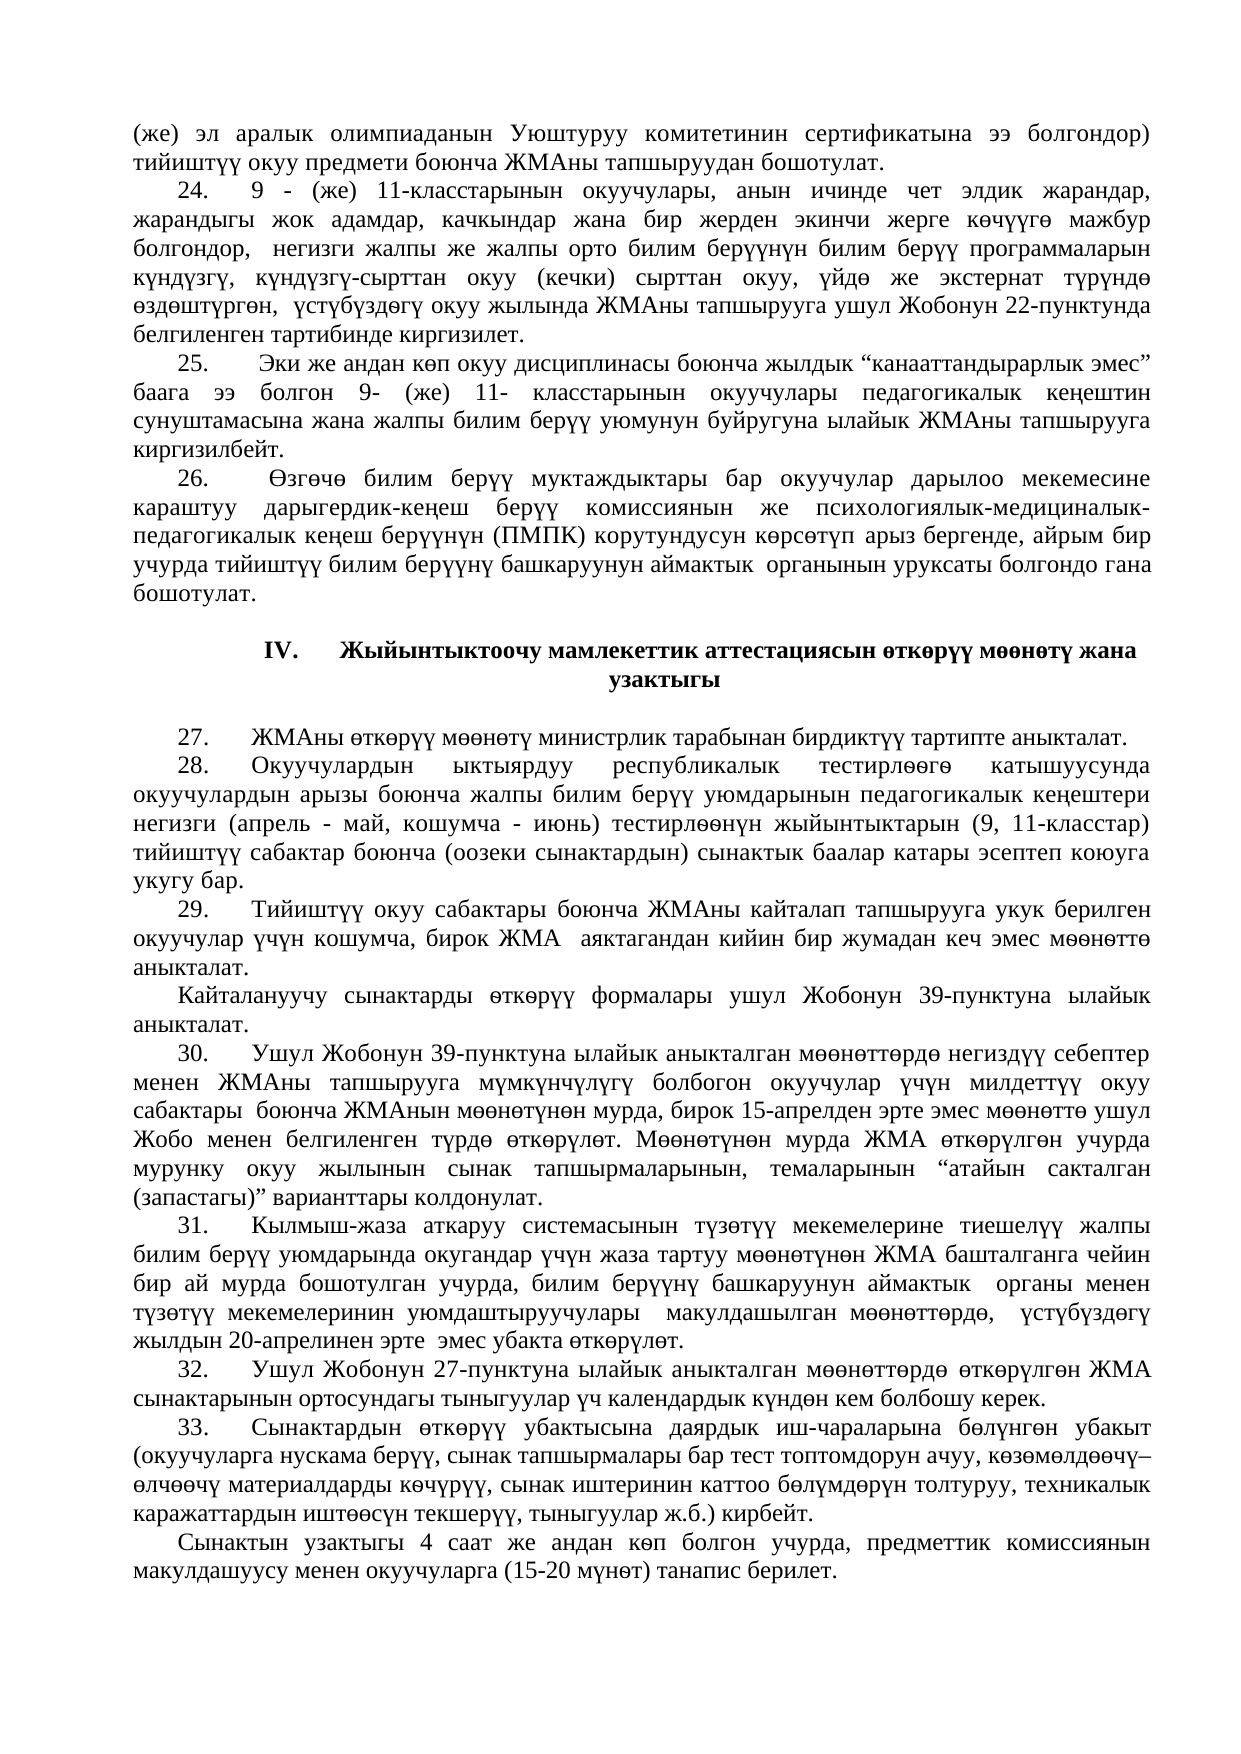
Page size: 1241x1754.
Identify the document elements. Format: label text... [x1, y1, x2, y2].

text 30. Ушул Жобонун 39-пунктуна ылайык аныкталган мɵɵнɵттɵрдɵ негиздүү себептер менен ЖМАны тапшырууга мүмкүнчүлүгү болбогон окуучулар үчүн милдеттүү окуу сабактары боюнча ЖМАнын мɵɵнɵтүнɵн мурда, бирок 15-апрелден эрте эмес мɵɵнɵттɵ ушул Жобо менен белгиленген түрдɵ ɵткɵрүлɵт. Мɵɵнɵтүнɵн мурда ЖМА ɵткɵрүлгɵн учурда мурунку окуу жылынын сынак тапшырмаларынын, темаларынын “атайын сакталган (запастагы)” варианттары колдонулат. [133, 1038, 1152, 1211]
text 25. Эки же андан кɵп окуу дисциплинасы боюнча жылдык “канааттандырарлык эмес” баага ээ болгон 9- (же) 11- класстарынын окуучулары педагогикалык кеңештин сунуштамасына жана жалпы билим берүү уюмунун буйругуна ылайык ЖМАны тапшырууга киргизилбейт. [133, 348, 1152, 463]
text 24. 9 - (же) 11-класстарынын окуучулары, анын ичинде чет элдик жарандар, жарандыгы жок адамдар, качкындар жана бир жерден экинчи жерге кɵчүүгɵ мажбур болгондор, негизги жалпы же жалпы орто билим берүүнүн билим берүү программаларын күндүзгү, күндүзгү-сырттан окуу (кечки) сырттан окуу, үйдɵ же экстернат түрүндɵ ɵздɵштүргɵн, үстүбүздѳгү окуу жылында ЖМАны тапшырууга ушул Жобонун 22-пунктунда белгиленген тартибинде киргизилет. [133, 176, 1152, 348]
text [133, 118, 1152, 176]
text 32. Ушул Жобонун 27-пунктуна ылайык аныкталган мɵɵнɵттɵрдɵ ɵткɵрүлгɵн ЖМА сынактарынын ортосундагы тыныгуулар үч календардык күндɵн кем болбошу керек. [133, 1354, 1152, 1412]
text 33. Сынактардын ɵткɵрүү убактысына даярдык иш-чараларына бɵлүнгɵн убакыт (окуучуларга нускама берүү, сынак тапшырмалары бар тест топтомдорун ачуу, көзөмөлдөөчү–өлчөөчү материалдарды кѳчүрүү, сынак иштеринин каттоо бɵлүмдɵрүн толтуруу, техникалык каражаттардын иштɵɵсүн текшерүү, тыныгуулар ж.б.) кирбейт. [133, 1412, 1152, 1527]
text 26. Өзгөчө билим берүү муктаждыктары бар окуучулар дарылоо мекемесине караштуу дарыгердик-кеңеш берүү комиссиянын же психологиялык-медициналык-педагогикалык кеңеш берүүнүн (ПМПК) корутундусун кɵрсɵтүп арыз бергенде, айрым бир учурда тийиштүү билим берүүнү башкаруунун аймактык органынын уруксаты болгондо гана бошотулат. [133, 463, 1152, 607]
text Сынактын узактыгы 4 саат же андан кѳп болгон учурда, предметтик комиссиянын макулдашуусу менен окуучуларга (15-20 мүнѳт) танапис берилет. [133, 1527, 1152, 1584]
text 27. ЖМАны ɵткɵрүү мɵɵнɵтү министрлик тарабынан бирдиктүү тартипте аныкталат. [133, 722, 1152, 751]
text 28. Окуучулардын ыктыярдуу республикалык тестирлѳѳгѳ катышуусунда окуучулардын арызы боюнча жалпы билим берүү уюмдарынын педагогикалык кеңештери негизги (апрель - май, кошумча - июнь) тестирлѳѳнүн жыйынтыктарын (9, 11-класстар) тийиштүү сабактар боюнча (оозеки сынактардын) сынактык баалар катары эсептеп коюуга укугу бар. [133, 751, 1152, 894]
text 29. Тийиштүү окуу сабактары боюнча ЖМАны кайталап тапшырууга укук берилген окуучулар үчүн кошумча, бирок ЖМА аяктагандан кийин бир жумадан кеч эмес мѳѳнѳттө аныкталат. [133, 894, 1152, 981]
text 31. Кылмыш-жаза аткаруу системасынын түзɵтүү мекемелерине тиешелүү жалпы билим берүү уюмдарында окугандар үчүн жаза тартуу мɵɵнɵтүнɵн ЖМА башталганга чейин бир ай мурда бошотулган учурда, билим берүүнү башкаруунун аймактык органы менен түзɵтүү мекемелеринин уюмдаштыруучулары макулдашылган мɵɵнɵттɵрдɵ, үстүбүздɵгү жылдын 20-апрелинен эрте эмес убакта ɵткɵрүлɵт. [133, 1211, 1152, 1354]
text Кайталануучу сынактарды ѳткѳрүү формалары ушул Жобонун 39-пунктуна ылайык аныкталат. [133, 981, 1152, 1038]
text IV. Жыйынтыктоочу мамлекеттик аттестациясын ɵткɵрүү мɵɵнɵтү жана узактыгы [177, 636, 1152, 693]
